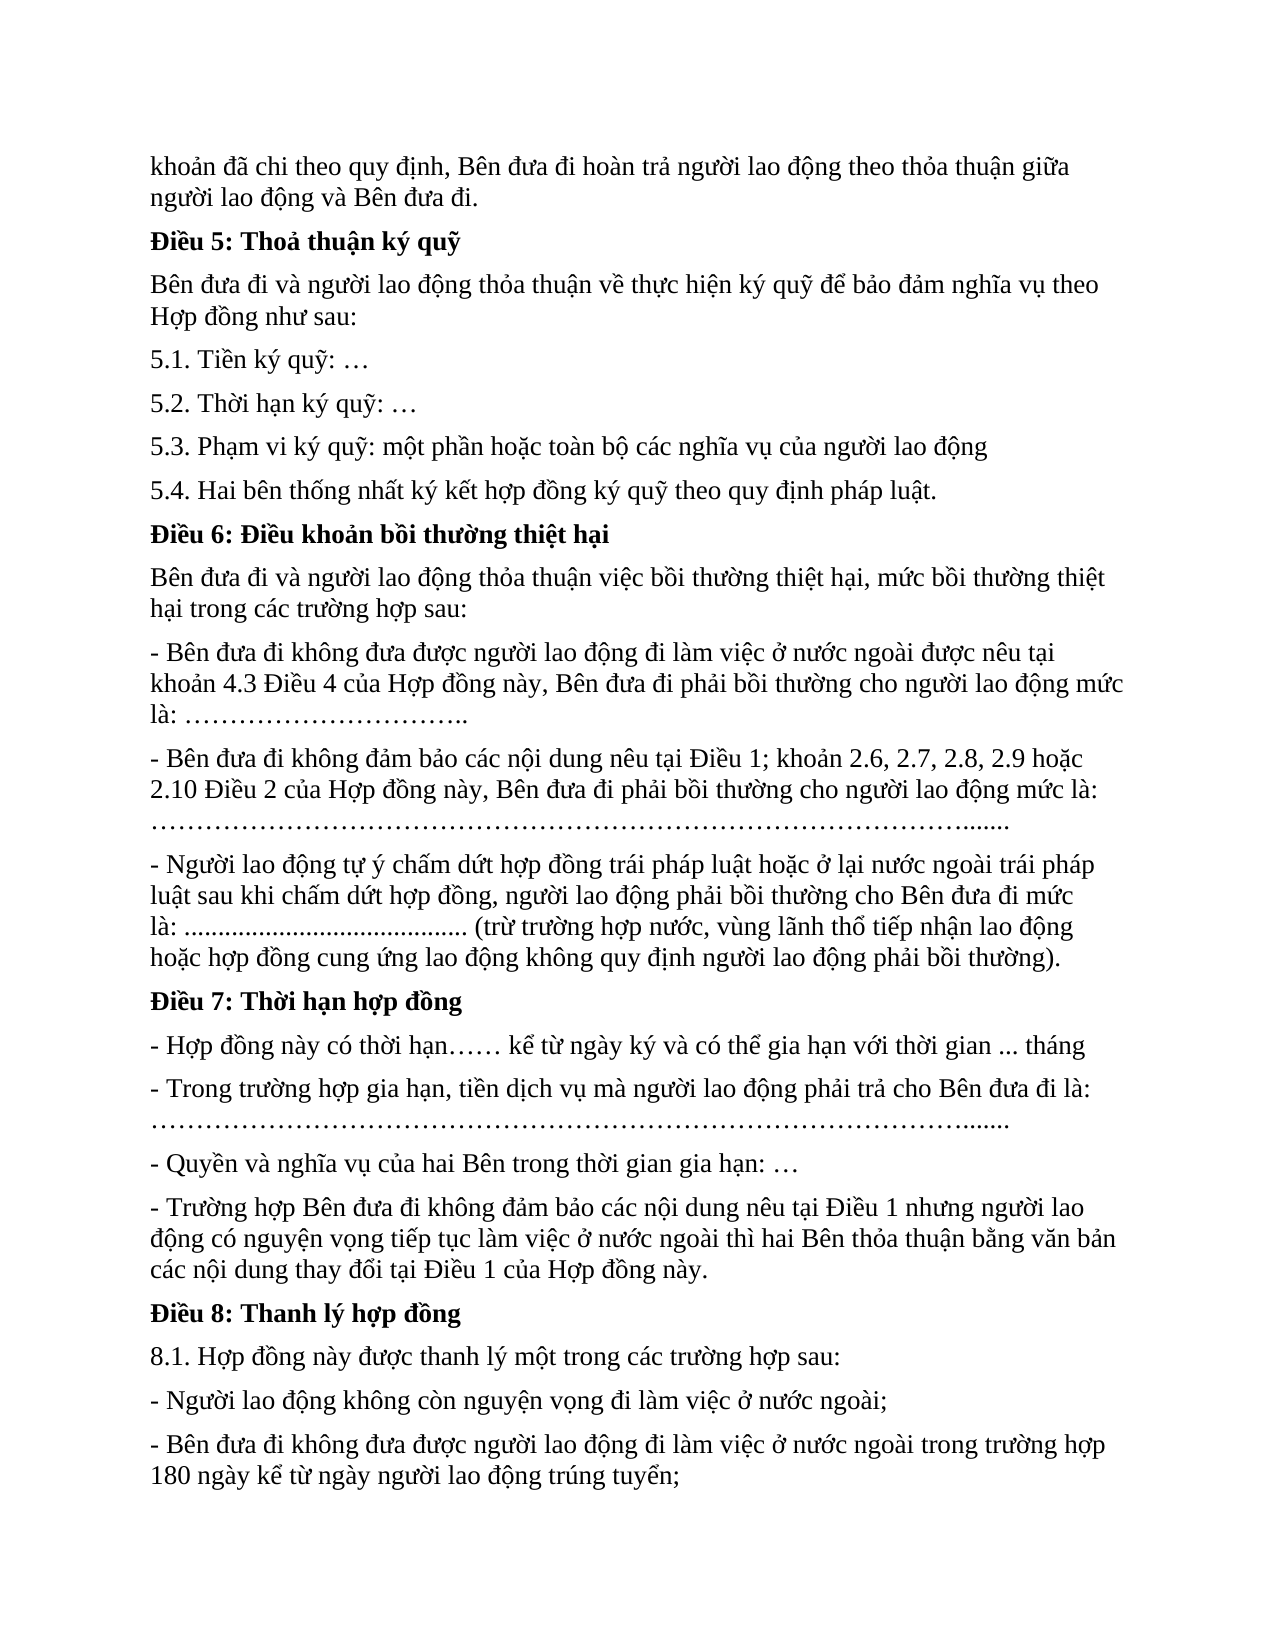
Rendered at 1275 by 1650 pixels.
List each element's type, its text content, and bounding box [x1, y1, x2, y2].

text - Trường hợp Bên đưa đi không đảm bảo các nội dung nêu tại Điều 1 nhưng người lao động có nguyện vọng tiếp tục làm việc ở nước ngoài thì hai Bên thỏa thuận bằng văn bản các nội dung thay đổi tại Điều 1 của Hợp đồng này. [150, 1191, 1125, 1284]
text - Trong trường hợp gia hạn, tiền dịch vụ mà người lao động phải trả cho Bên đưa đi là: ………………………………………………………………………………....... [150, 1072, 1125, 1135]
text Điều 7: Thời hạn hợp đồng [150, 985, 1125, 1016]
text - Quyền và nghĩa vụ của hai Bên trong thời gian gia hạn: … [150, 1147, 1125, 1178]
text Bên đưa đi và người lao động thỏa thuận về thực hiện ký quỹ để bảo đảm nghĩa vụ theo Hợp đồng như sau: [150, 268, 1125, 331]
text 5.2. Thời hạn ký quỹ: … [150, 387, 1125, 418]
text 5.1. Tiền ký quỹ: … [150, 343, 1125, 374]
text - Bên đưa đi không đảm bảo các nội dung nêu tại Điều 1; khoản 2.6, 2.7, 2.8, 2.9 hoặc 2.10 Điều 2 của Hợp đồng này, Bên đưa đi phải bồi thường cho người lao động mức là: ………………………………………………………………………………....... [150, 742, 1125, 836]
text 8.1. Hợp đồng này được thanh lý một trong các trường hợp sau: [150, 1341, 1125, 1372]
text 5.4. Hai bên thống nhất ký kết hợp đồng ký quỹ theo quy định pháp luật. [150, 474, 1125, 505]
text Điều 5: Thoả thuận ký quỹ [150, 225, 1125, 256]
text - Bên đưa đi không đưa được người lao động đi làm việc ở nước ngoài trong trường hợp 180 ngày kể từ ngày người lao động trúng tuyển; [150, 1428, 1125, 1490]
text Bên đưa đi và người lao động thỏa thuận việc bồi thường thiệt hại, mức bồi thường thiệt hại trong các trường hợp sau: [150, 561, 1125, 624]
text - Người lao động không còn nguyện vọng đi làm việc ở nước ngoài; [150, 1384, 1125, 1415]
text 5.3. Phạm vi ký quỹ: một phần hoặc toàn bộ các nghĩa vụ của người lao động [150, 431, 1125, 462]
text Điều 6: Điều khoản bồi thường thiệt hại [150, 518, 1125, 549]
text - Hợp đồng này có thời hạn…… kể từ ngày ký và có thể gia hạn với thời gian ... tháng [150, 1029, 1125, 1060]
text Điều 8: Thanh lý hợp đồng [150, 1297, 1125, 1328]
text - Bên đưa đi không đưa được người lao động đi làm việc ở nước ngoài được nêu tại khoản 4.3 Điều 4 của Hợp đồng này, Bên đưa đi phải bồi thường cho người lao động mức là: ………………………….. [150, 636, 1125, 730]
text - Người lao động tự ý chấm dứt hợp đồng trái pháp luật hoặc ở lại nước ngoài trái pháp luật sau khi chấm dứt hợp đồng, người lao động phải bồi thường cho Bên đưa đi mức là: .......................................... (trừ trường hợp nước, vùng lãnh thổ tiếp nhận lao động hoặc hợp đồng cung ứng lao động không quy định người lao động phải bồi thường). [150, 848, 1125, 973]
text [150, 150, 1125, 212]
